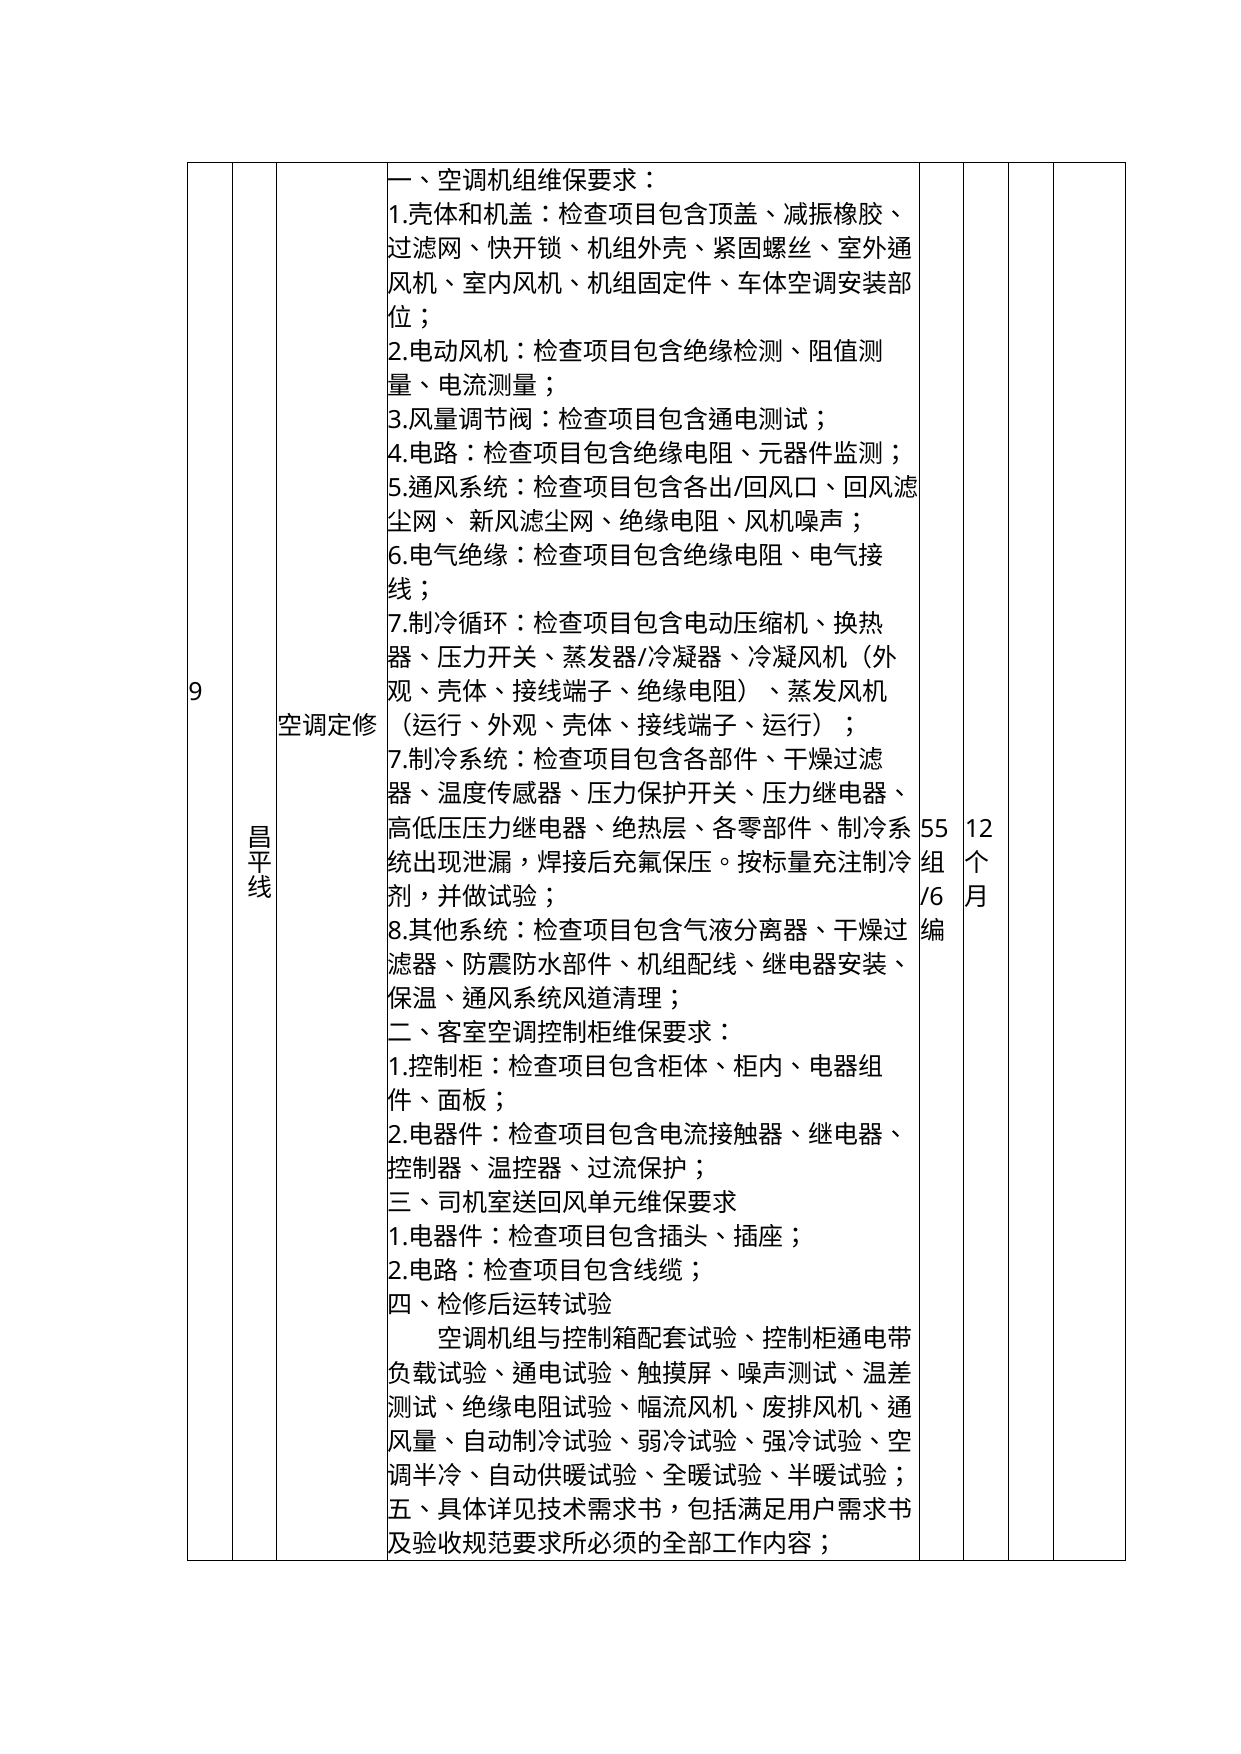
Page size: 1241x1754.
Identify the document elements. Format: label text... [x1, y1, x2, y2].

table_cell [1054, 163, 1125, 1559]
table_cell 9 [188, 163, 232, 1559]
table_cell 12 个 月 [964, 163, 1008, 1559]
table_cell 一、空调机组维保要求： 1.壳体和机盖：检查项目包含顶盖、减振橡胶、过滤网、快开锁、机组外壳、紧固螺丝、室外通风机、室内风机、机组固定件、车体空调安装部位； 2.电动风机：检查项目包含绝缘检测、阻值测量、电流测量； 3.风量调节阀：检查项目包含通电测试； 4.电路：检查项目包含绝缘电阻、元器件监测； 5.通风系统：检查项目包含各出/回风口、回风滤尘网、 新风滤尘网、绝缘电阻、风机噪声； 6.电气绝缘：检查项目包含绝缘电阻、电气接线； 7.制冷循环：检查项目包含电动压缩机、换热器、压力开关、蒸发器/冷凝器、冷凝风机（外观、壳体、接线端子、绝缘电阻）、蒸发风机（运行、外观、壳体、接线端子、运行）； 7.制冷系统：检查项目包含各部件、干燥过滤器、温度传感器、压力保护开关、压力继电器、高低压压力继电器、绝热层、各零部件、制冷系统出现泄漏，焊接后充氟保压。按标量充注制冷剂，并做试验； 8.其他系统：检查项目包含气液分离器、干燥过滤器、防震防水部件、机组配线、继电器安装、保温、通风系统风道清理； 二、客室空调控制柜维保要求： 1.控制柜：检查项目包含柜体、柜内、电器组件、面板； 2.电器件：检查项目包含电流接触器、继电器、控制器、温控器、过流保护； 三、司机室送回风单元维保要求 1.电器件：检查项目包含插头、插座； 2.电路：检查项目包含线缆； 四、检修后运转试验 空调机组与控制箱配套试验、控制柜通电带负载试验、通电试验、触摸屏、噪声测试、温差测试、绝缘电阻试验、幅流风机、废排风机、通风量、自动制冷试验、弱冷试验、强冷试验、空调半冷、自动供暖试验、全暖试验、半暖试验； 五、具体详见技术需求书，包括满足用户需求书及验收规范要求所必须的全部工作内容； [388, 163, 919, 1559]
table_cell 55 组 /6 编 [920, 163, 963, 1559]
table_cell 昌平线 [233, 163, 276, 1559]
table_cell [1009, 163, 1053, 1559]
table_cell 空调定修 [277, 163, 387, 1559]
